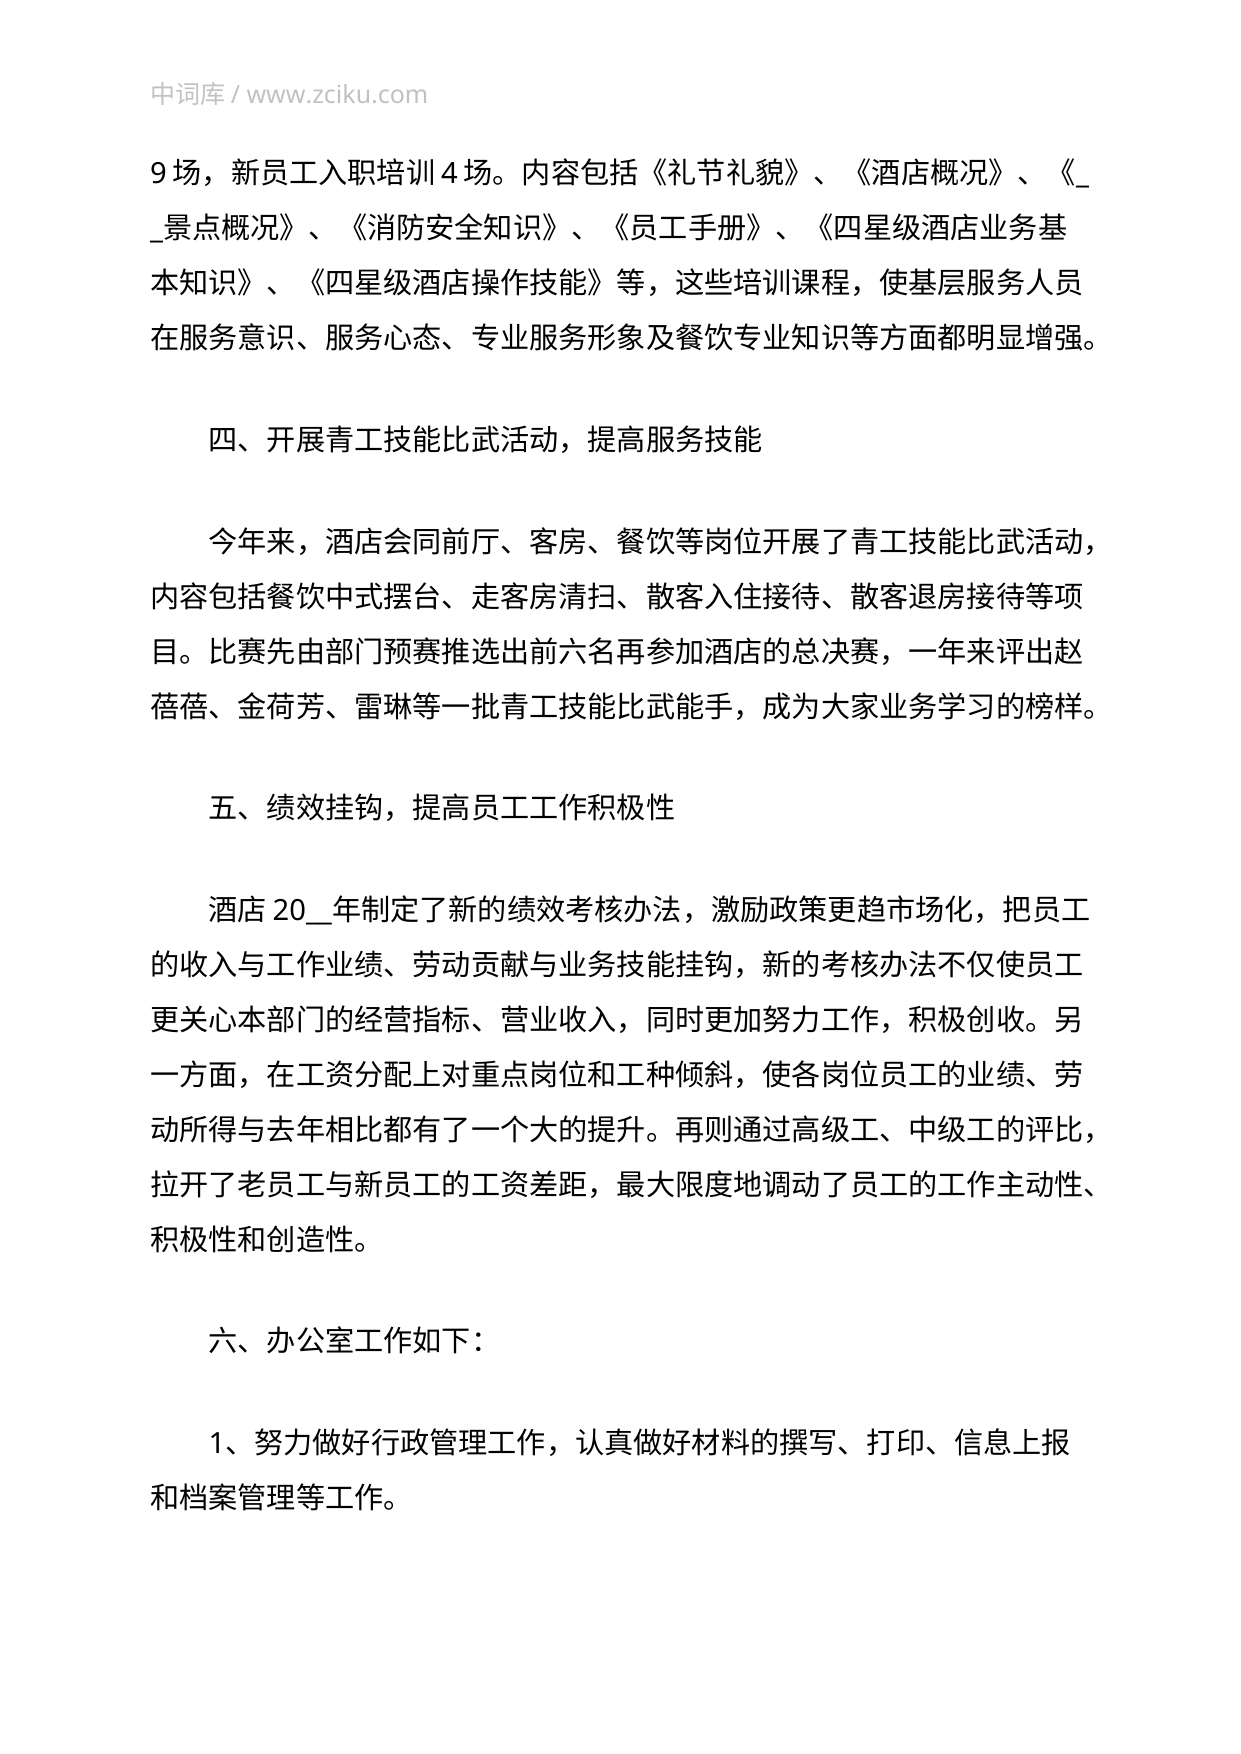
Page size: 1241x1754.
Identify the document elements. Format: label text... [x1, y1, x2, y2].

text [150, 150, 1090, 357]
text 1、努力做好行政管理工作，认真做好材料的撰写、打印、信息上报和档案管理等工作。 [150, 1420, 1090, 1517]
text 六、办公室工作如下： [150, 1318, 1090, 1360]
text 四、开展青工技能比武活动，提高服务技能 [150, 417, 1090, 459]
text 酒店20__年制定了新的绩效考核办法，激励政策更趋市场化，把员工的收入与工作业绩、劳动贡献与业务技能挂钩，新的考核办法不仅使员工更关心本部门的经营指标、营业收入，同时更加努力工作，积极创收。另一方面，在工资分配上对重点岗位和工种倾斜，使各岗位员工的业绩、劳动所得与去年相比都有了一个大的提升。再则通过高级工、中级工的评比，拉开了老员工与新员工的工资差距，最大限度地调动了员工的工作主动性、积极性和创造性。 [150, 887, 1090, 1258]
text 五、绩效挂钩，提高员工工作积极性 [150, 785, 1090, 827]
text 今年来，酒店会同前厅、客房、餐饮等岗位开展了青工技能比武活动，内容包括餐饮中式摆台、走客房清扫、散客入住接待、散客退房接待等项目。比赛先由部门预赛推选出前六名再参加酒店的总决赛，一年来评出赵蓓蓓、金荷芳、雷琳等一批青工技能比武能手，成为大家业务学习的榜样。 [150, 518, 1090, 725]
